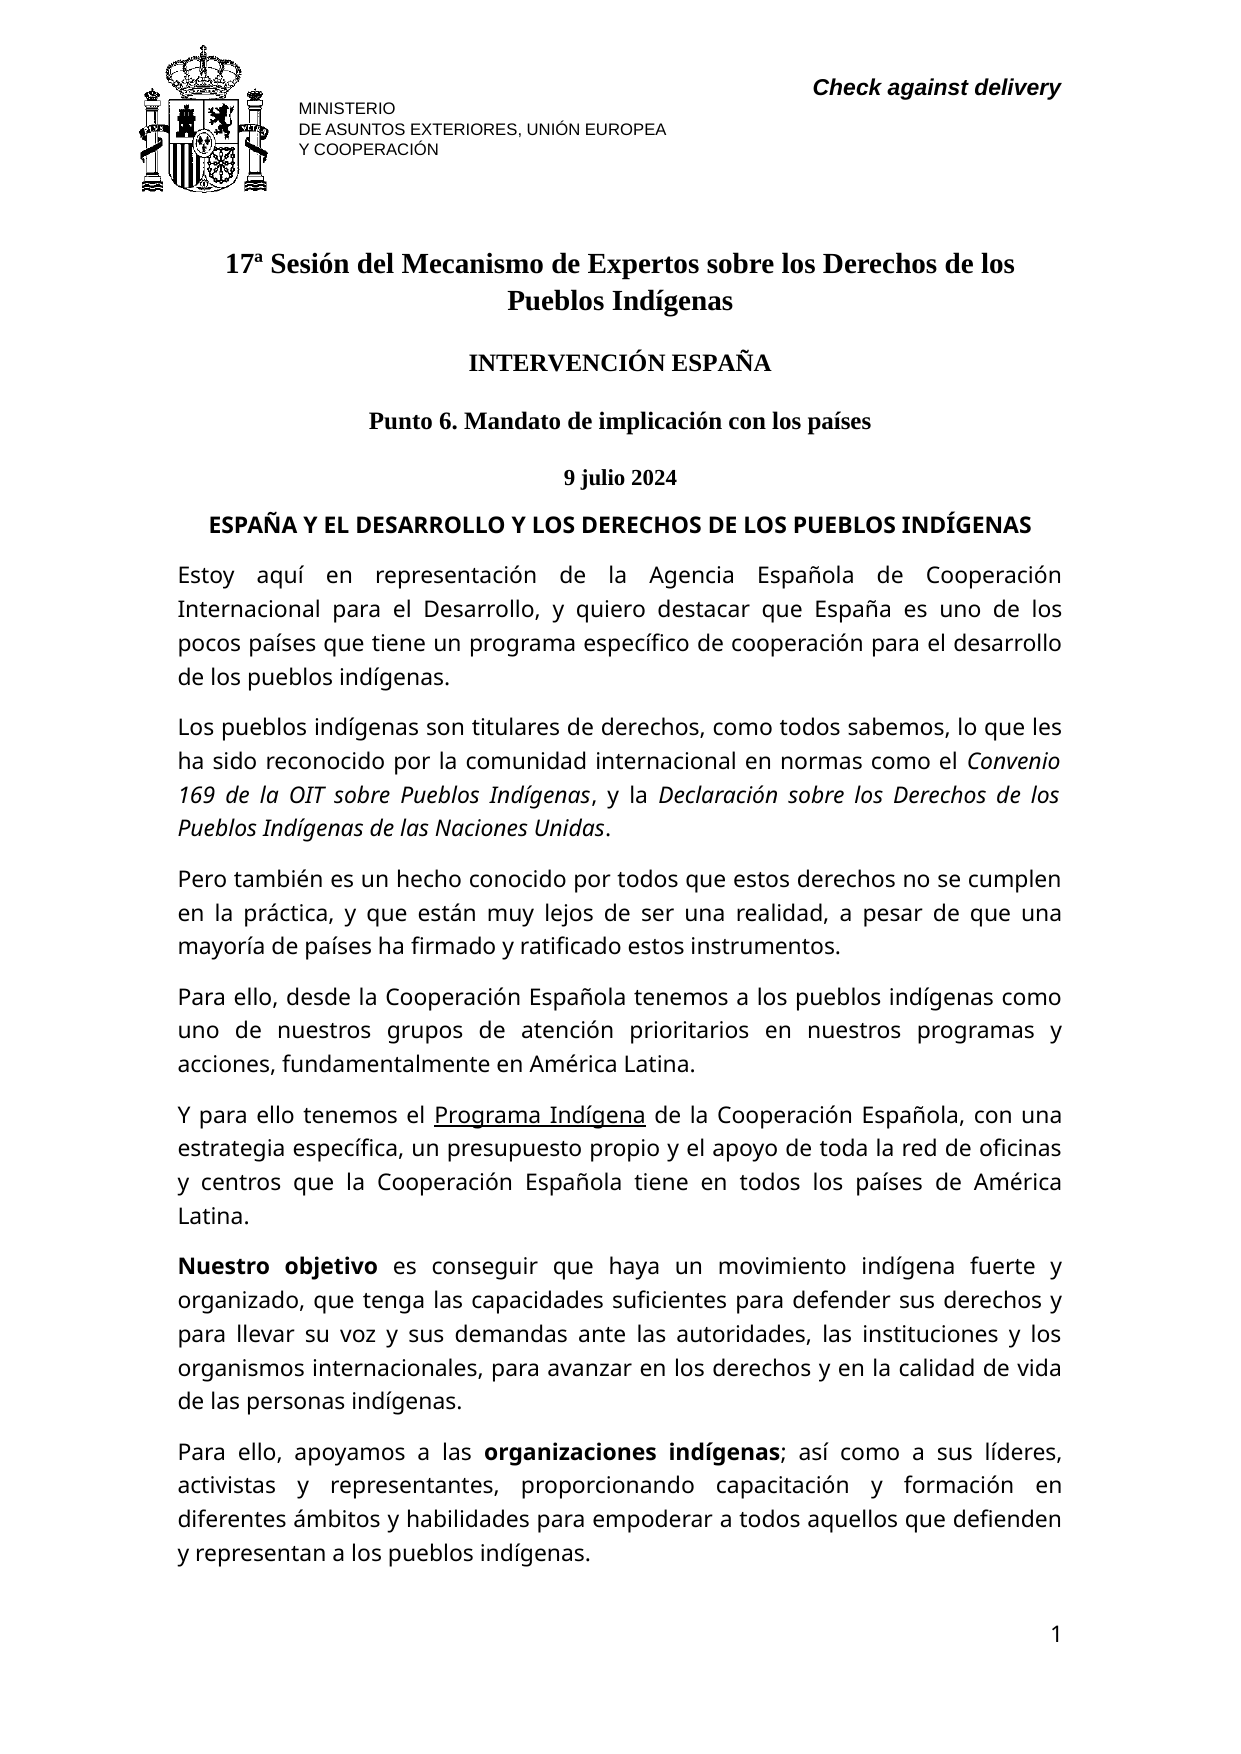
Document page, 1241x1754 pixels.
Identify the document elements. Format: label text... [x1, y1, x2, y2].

text 9 julio 2024 [177, 464, 1063, 490]
text Pero también es un hecho conocido por todos que estos derechos no se cumplen en la práctica, y que están muy lejos de ser una realidad, a pesar de que una mayoría de países ha firmado y ratificado estos instrumentos. [177, 863, 1063, 962]
text Estoy aquí en representación de la Agencia Española de Cooperación Internacional para el Desarrollo, y quiero destacar que España es uno de los pocos países que tiene un programa específico de cooperación para el desarrollo de los pueblos indígenas. [177, 559, 1063, 692]
text Y para ello tenemos el Programa Indígena de la Cooperación Española, con una estrategia específica, un presupuesto propio y el apoyo de toda la red de oficinas y centros que la Cooperación Española tiene en todos los países de América Latina. [177, 1099, 1063, 1231]
picture [118, 36, 284, 218]
text Para ello, desde la Cooperación Española tenemos a los pueblos indígenas como uno de nuestros grupos de atención prioritarios en nuestros programas y acciones, fundamentalmente en América Latina. [177, 981, 1063, 1079]
text INTERVENCIÓN ESPAÑA [177, 348, 1063, 377]
text Nuestro objetivo es conseguir que haya un movimiento indígena fuerte y organizado, que tenga las capacidades suficientes para defender sus derechos y para llevar su voz y sus demandas ante las autoridades, las instituciones y los organismos internacionales, para avanzar en los derechos y en la calidad de vida de las personas indígenas. [177, 1250, 1063, 1417]
text Los pueblos indígenas son titulares de derechos, como todos sabemos, lo que les ha sido reconocido por la comunidad internacional en normas como el Convenio 169 de la OIT sobre Pueblos Indígenas, y la Declaración sobre los Derechos de los Pueblos Indígenas de las Naciones Unidas. [177, 711, 1063, 844]
text Para ello, apoyamos a las organizaciones indígenas; así como a sus líderes, activistas y representantes, proporcionando capacitación y formación en diferentes ámbitos y habilidades para empoderar a todos aquellos que defienden y representan a los pueblos indígenas. [177, 1436, 1063, 1568]
text ESPAÑA Y EL DESARROLLO Y LOS DERECHOS DE LOS PUEBLOS INDÍGENAS [177, 509, 1063, 540]
text 17ª Sesión del Mecanismo de Expertos sobre los Derechos de los Pueblos Indígenas [177, 247, 1063, 316]
text Punto 6. Mandato de implicación con los países [177, 406, 1063, 435]
